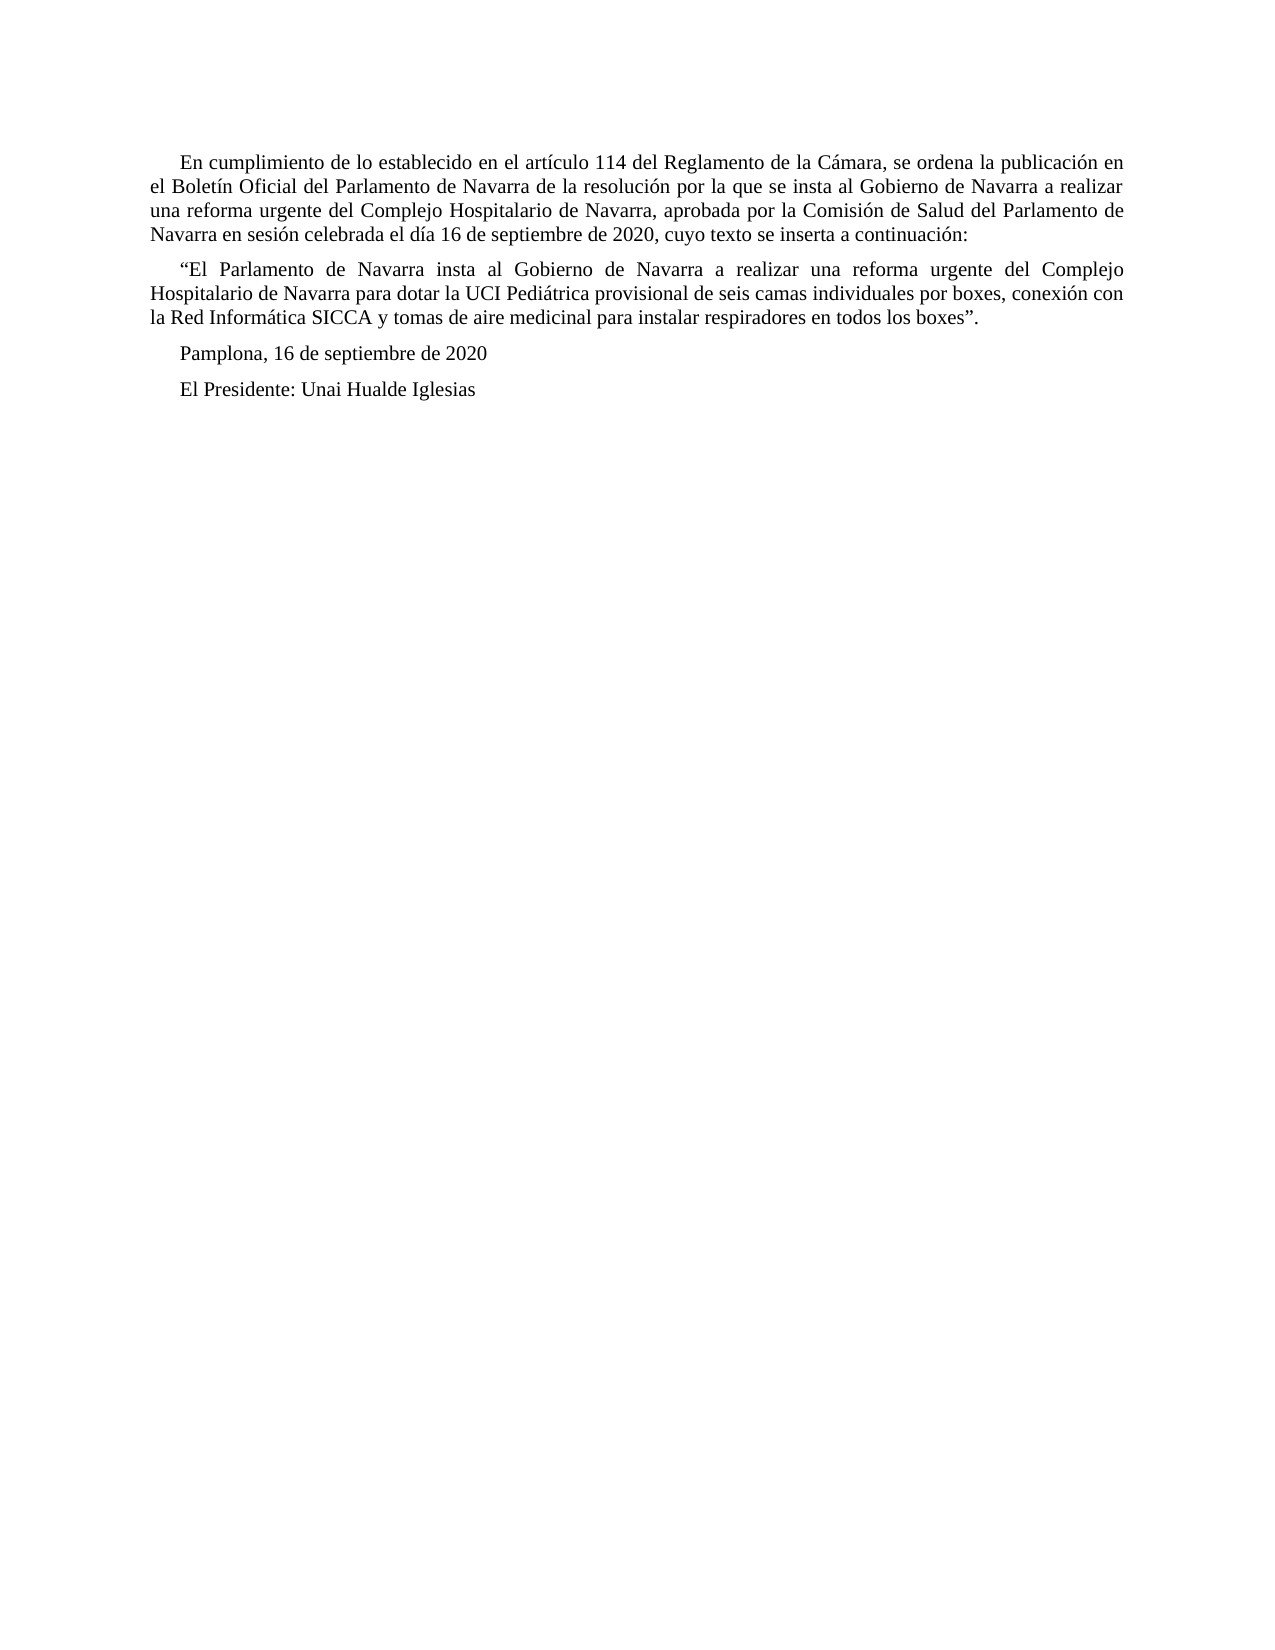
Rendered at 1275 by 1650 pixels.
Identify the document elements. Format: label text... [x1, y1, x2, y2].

text “El Parlamento de Navarra insta al Gobierno de Navarra a realizar una reforma urgente del Complejo Hospitalario de Navarra para dotar la UCI Pediátrica provisional de seis camas individuales por boxes, conexión con la Red Informática SICCA y tomas de aire medicinal para instalar respiradores en todos los boxes”. [150, 258, 1125, 329]
text Pamplona, 16 de septiembre de 2020 [150, 341, 1125, 365]
text El Presidente: Unai Hualde Iglesias [150, 377, 1125, 401]
text En cumplimiento de lo establecido en el artículo 114 del Reglamento de la Cámara, se ordena la publicación en el Boletín Oficial del Parlamento de Navarra de la resolución por la que se insta al Gobierno de Navarra a realizar una reforma urgente del Complejo Hospitalario de Navarra, aprobada por la Comisión de Salud del Parlamento de Navarra en sesión celebrada el día 16 de septiembre de 2020, cuyo texto se inserta a continuación: [150, 150, 1125, 246]
